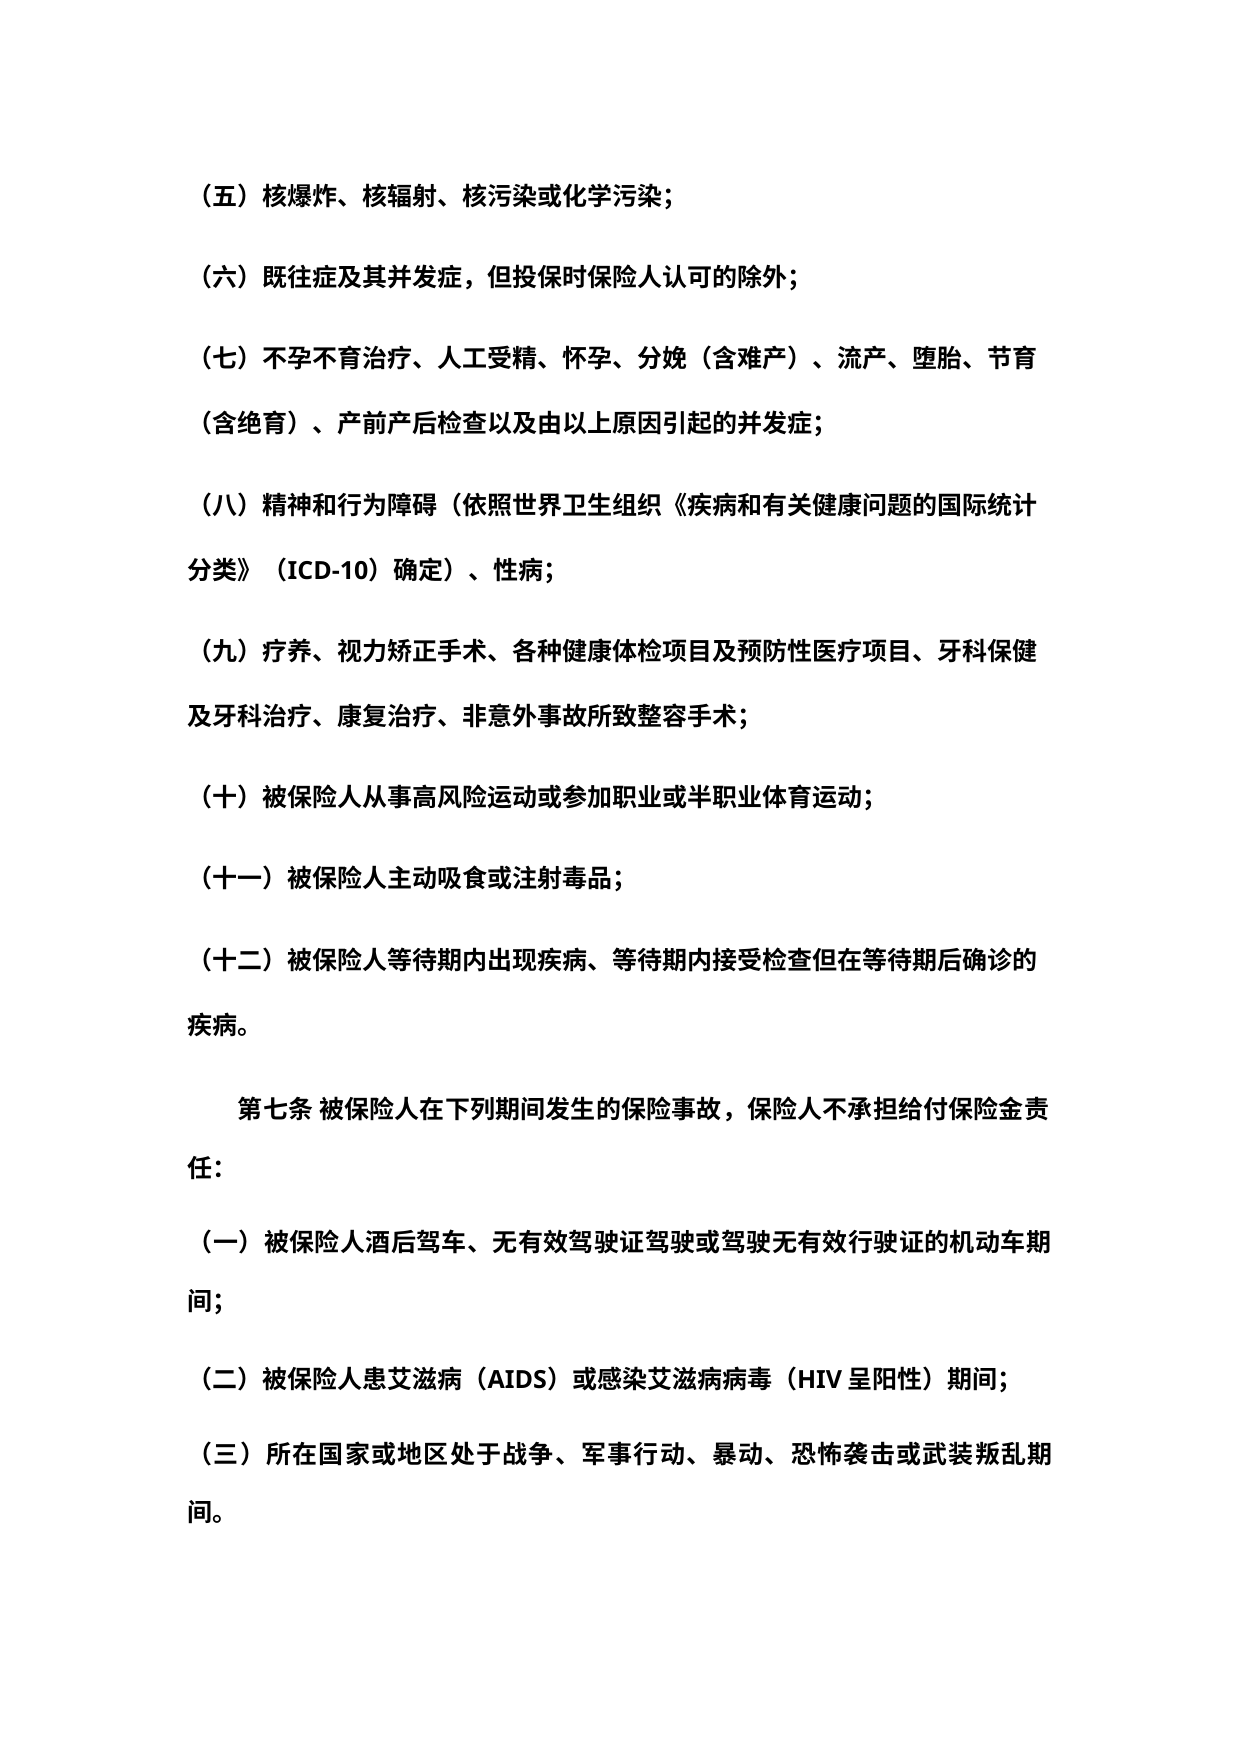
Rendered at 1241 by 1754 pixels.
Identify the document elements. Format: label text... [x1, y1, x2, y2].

text （十二）被保险人等待期内出现疾病、等待期内接受检查但在等待期后确诊的疾病。 [187, 926, 1053, 1056]
text （七）不孕不育治疗、人工受精、怀孕、分娩（含难产）、流产、堕胎、节育（含绝育）、产前产后检查以及由以上原因引起的并发症； [187, 324, 1053, 454]
text （三）所在国家或地区处于战争、军事行动、暴动、恐怖袭击或武装叛乱期间。 [187, 1412, 1053, 1529]
text （二）被保险人患艾滋病（AIDS）或感染艾滋病病毒（HIV呈阳性）期间； [187, 1338, 1053, 1396]
text （一）被保险人酒后驾车、无有效驾驶证驾驶或驾驶无有效行驶证的机动车期间； [187, 1205, 1053, 1322]
text （八）精神和行为障碍（依照世界卫生组织《疾病和有关健康问题的国际统计分类》（ICD-10）确定）、性病； [187, 471, 1053, 601]
text （十）被保险人从事高风险运动或参加职业或半职业体育运动； [187, 763, 1053, 828]
text （六）既往症及其并发症，但投保时保险人认可的除外； [187, 243, 1053, 308]
text （十一）被保险人主动吸食或注射毒品； [187, 844, 1053, 909]
text （九）疗养、视力矫正手术、各种健康体检项目及预防性医疗项目、牙科保健及牙科治疗、康复治疗、非意外事故所致整容手术； [187, 617, 1053, 747]
text 第七条 被保险人在下列期间发生的保险事故，保险人不承担给付保险金责任： [187, 1072, 1053, 1189]
text （五）核爆炸、核辐射、核污染或化学污染； [187, 162, 1053, 227]
